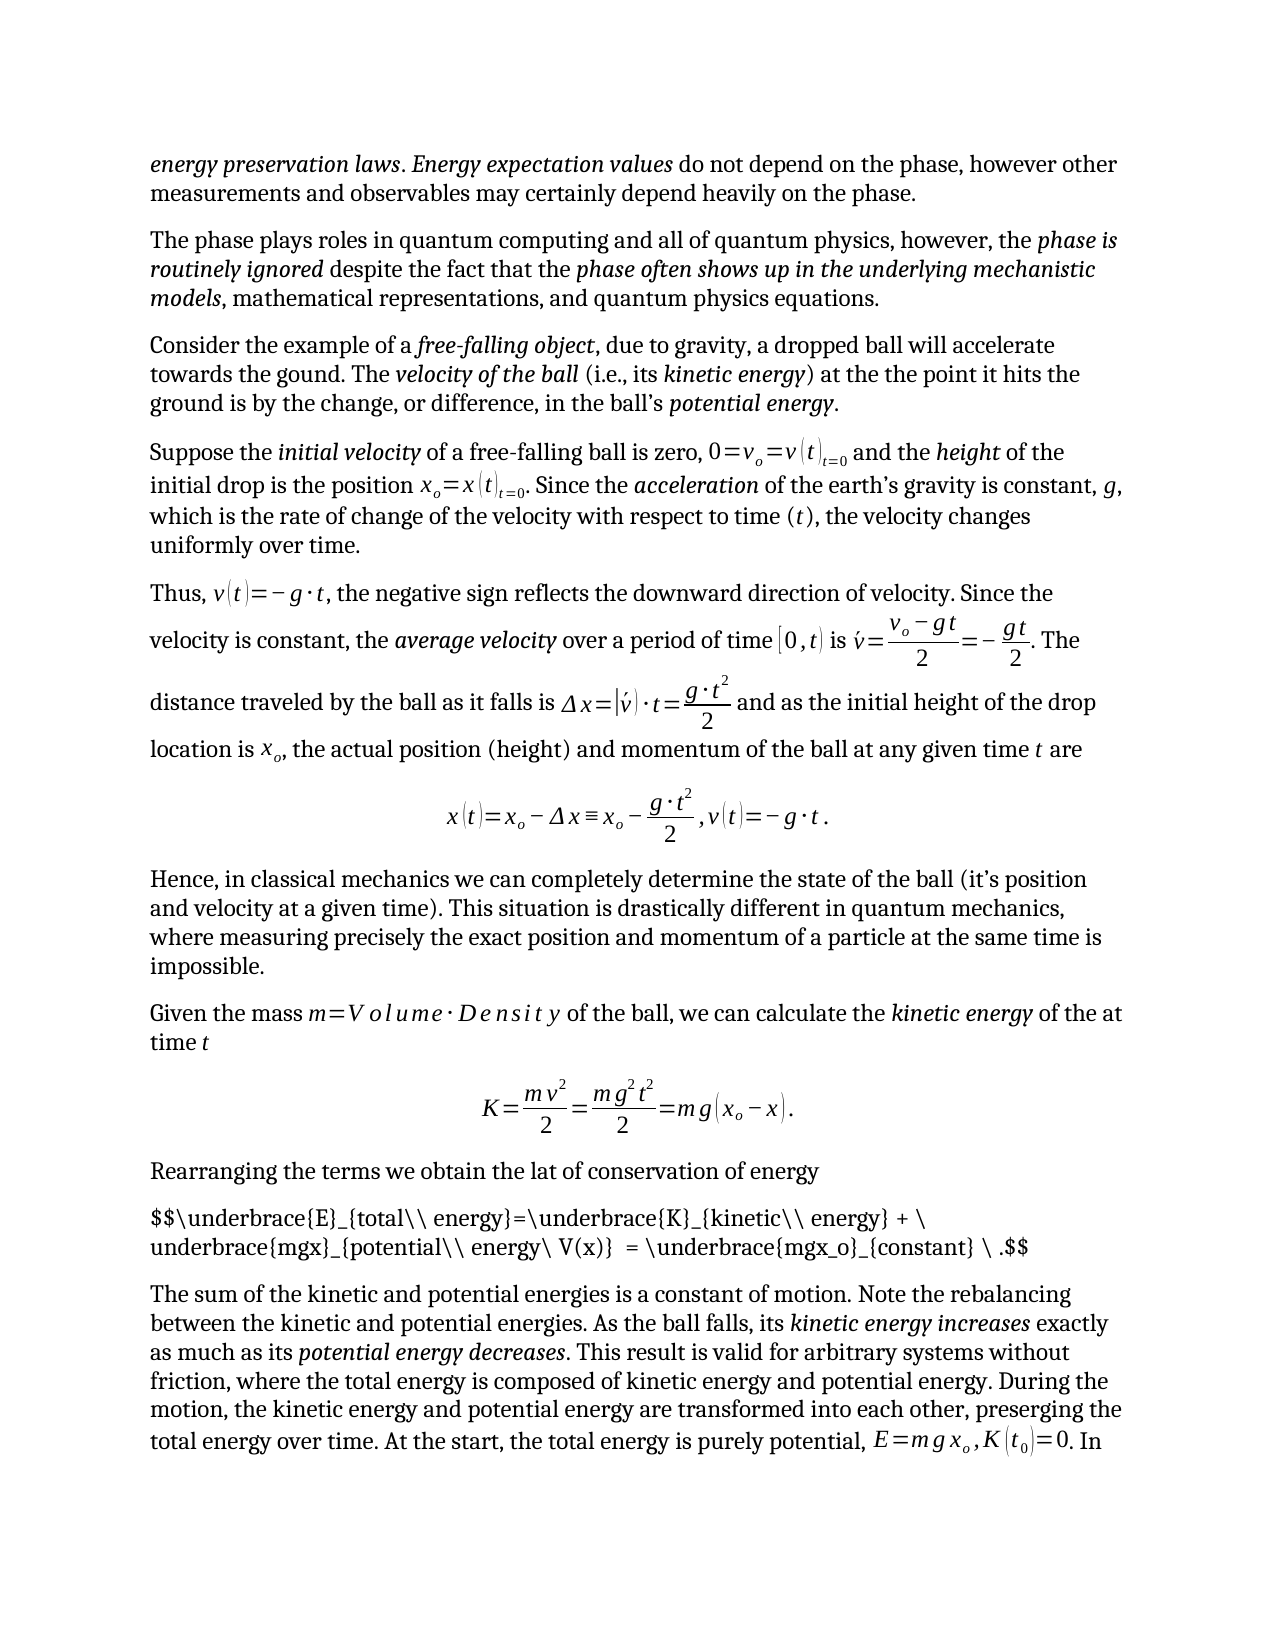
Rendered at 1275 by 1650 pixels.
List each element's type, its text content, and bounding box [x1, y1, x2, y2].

text The phase plays roles in quantum computing and all of quantum physics, however, the phase is routinely ignored despite the fact that the phase often shows up in the underlying mechanistic models, mathematical representations, and quantum physics equations. [150, 226, 1125, 312]
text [150, 1280, 1125, 1459]
text $$\underbrace{E}_{total\\ energy}=\underbrace{K}_{kinetic\\ energy} + \underbrace{mgx}_{potential\\ energy\ V(x)} = \underbrace{mgx_o}_{constant} \ .$$ [150, 1204, 1125, 1262]
text Suppose the initial velocity of a free-falling ball is zero, and the height of the initial drop is the position . Since the acceleration of the earth’s gravity is constant, , which is the rate of change of the velocity with respect to time (), the velocity changes uniformly over time. [150, 436, 1125, 559]
text Hence, in classical mechanics we can completely determine the state of the ball (it’s position and velocity at a given time). This situation is drastically different in quantum mechanics, where measuring precisely the exact position and momentum of a particle at the same time is impossible. [150, 865, 1125, 980]
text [150, 150, 1125, 207]
text Rearranging the terms we obtain the lat of conservation of energy [150, 1157, 1125, 1185]
text Thus, , the negative sign reflects the downward direction of velocity. Since the velocity is constant, the average velocity over a period of time is . The distance traveled by the ball as it falls is and as the initial height of the drop location is , the actual position (height) and momentum of the ball at any given time are [150, 578, 1125, 765]
text Given the mass of the ball, we can calculate the kinetic energy of the at time [150, 999, 1125, 1057]
text Consider the example of a free-falling object, due to gravity, a dropped ball will accelerate towards the gound. The velocity of the ball (i.e., its kinetic energy) at the the point it hits the ground is by the change, or difference, in the ball’s potential energy. [150, 331, 1125, 417]
